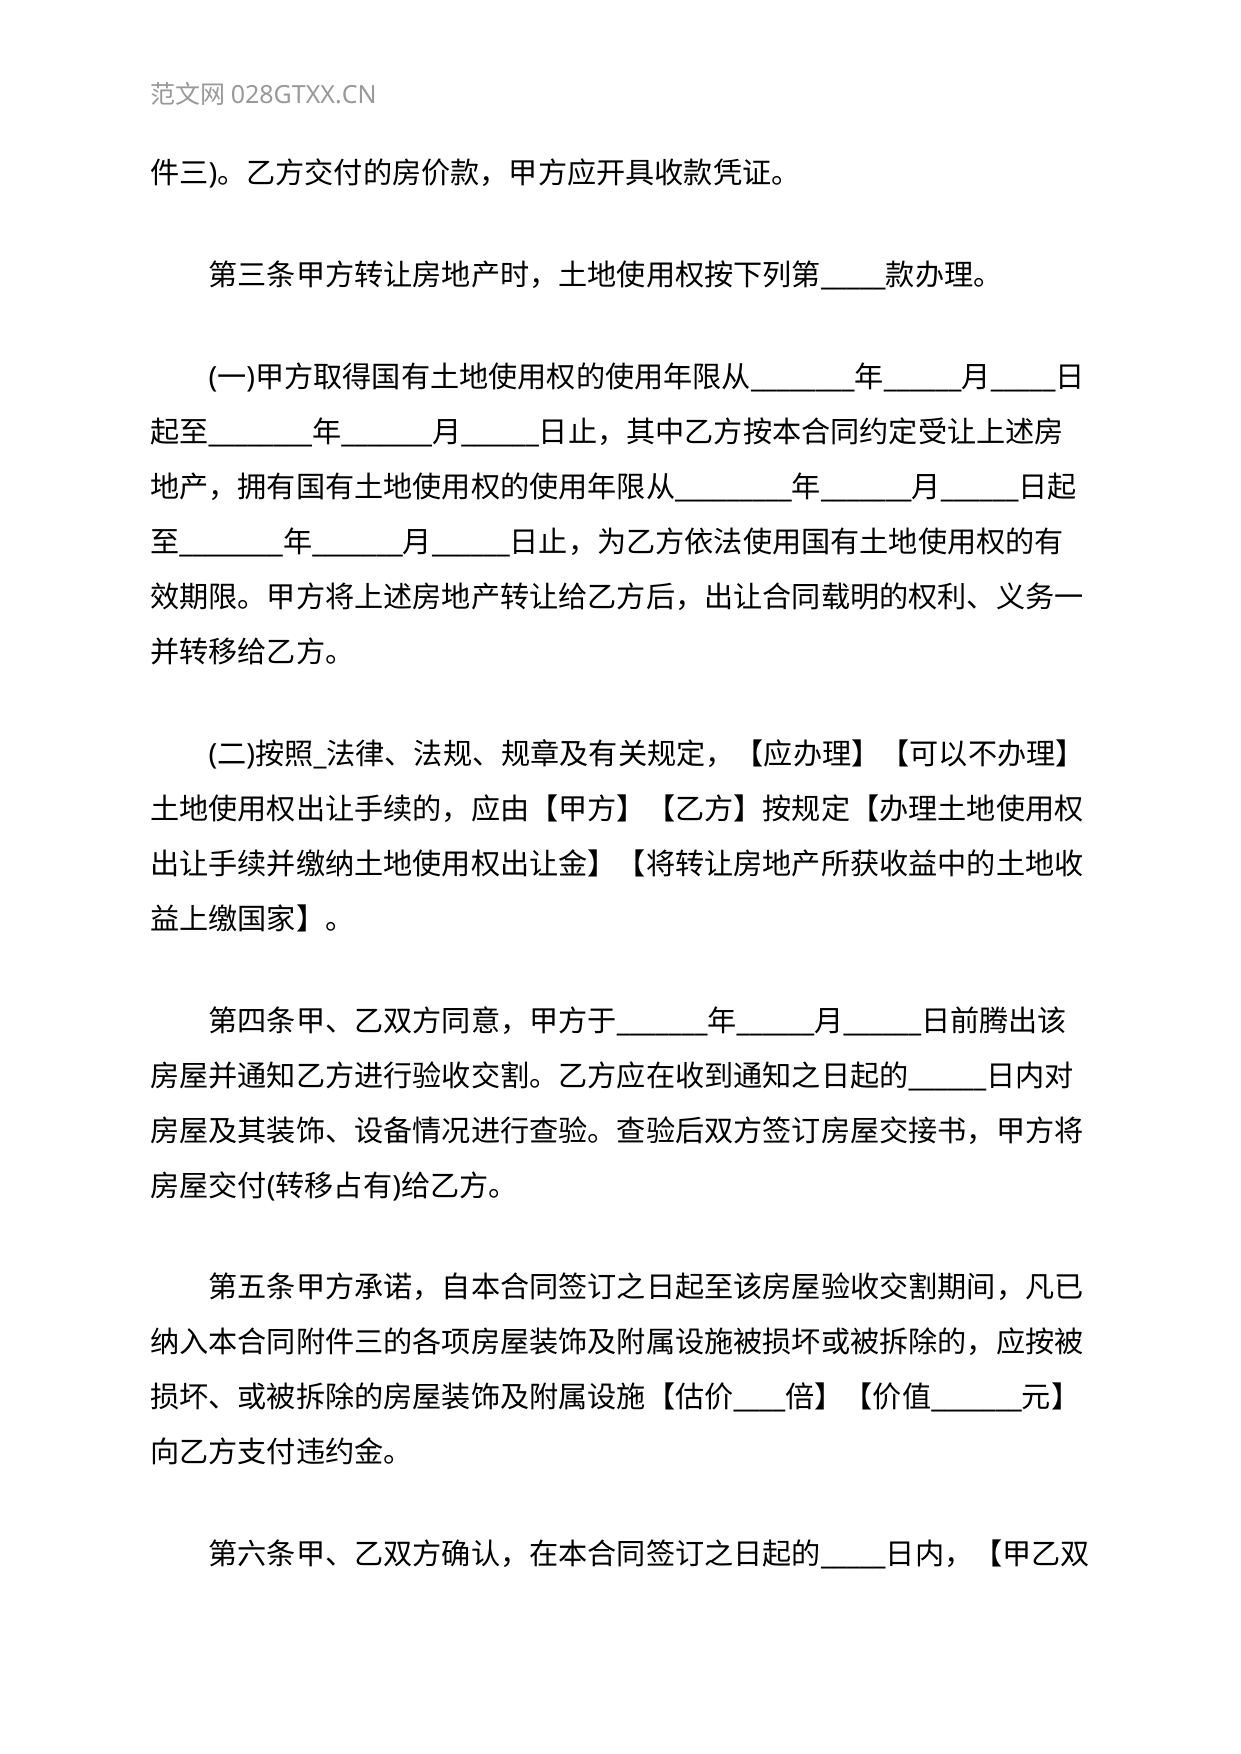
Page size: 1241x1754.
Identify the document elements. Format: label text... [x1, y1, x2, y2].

text 第三条甲方转让房地产时，土地使用权按下列第_____款办理。 [150, 252, 1090, 294]
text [150, 1531, 1090, 1573]
text (一)甲方取得国有土地使用权的使用年限从________年______月_____日起至________年_______月______日止，其中乙方按本合同约定受让上述房地产，拥有国有土地使用权的使用年限从_________年_______月______日起至________年_______月______日止，为乙方依法使用国有土地使用权的有效期限。甲方将上述房地产转让给乙方后，出让合同载明的权利、义务一并转移给乙方。 [150, 354, 1090, 671]
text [150, 150, 1090, 192]
text 第五条甲方承诺，自本合同签订之日起至该房屋验收交割期间，凡已纳入本合同附件三的各项房屋装饰及附属设施被损坏或被拆除的，应按被损坏、或被拆除的房屋装饰及附属设施【估价____倍】【价值_______元】向乙方支付违约金。 [150, 1264, 1090, 1471]
text (二)按照_法律、法规、规章及有关规定，【应办理】【可以不办理】土地使用权出让手续的，应由【甲方】【乙方】按规定【办理土地使用权出让手续并缴纳土地使用权出让金】【将转让房地产所获收益中的土地收益上缴国家】。 [150, 731, 1090, 938]
text 第四条甲、乙双方同意，甲方于_______年______月______日前腾出该房屋并通知乙方进行验收交割。乙方应在收到通知之日起的______日内对房屋及其装饰、设备情况进行查验。查验后双方签订房屋交接书，甲方将房屋交付(转移占有)给乙方。 [150, 997, 1090, 1204]
